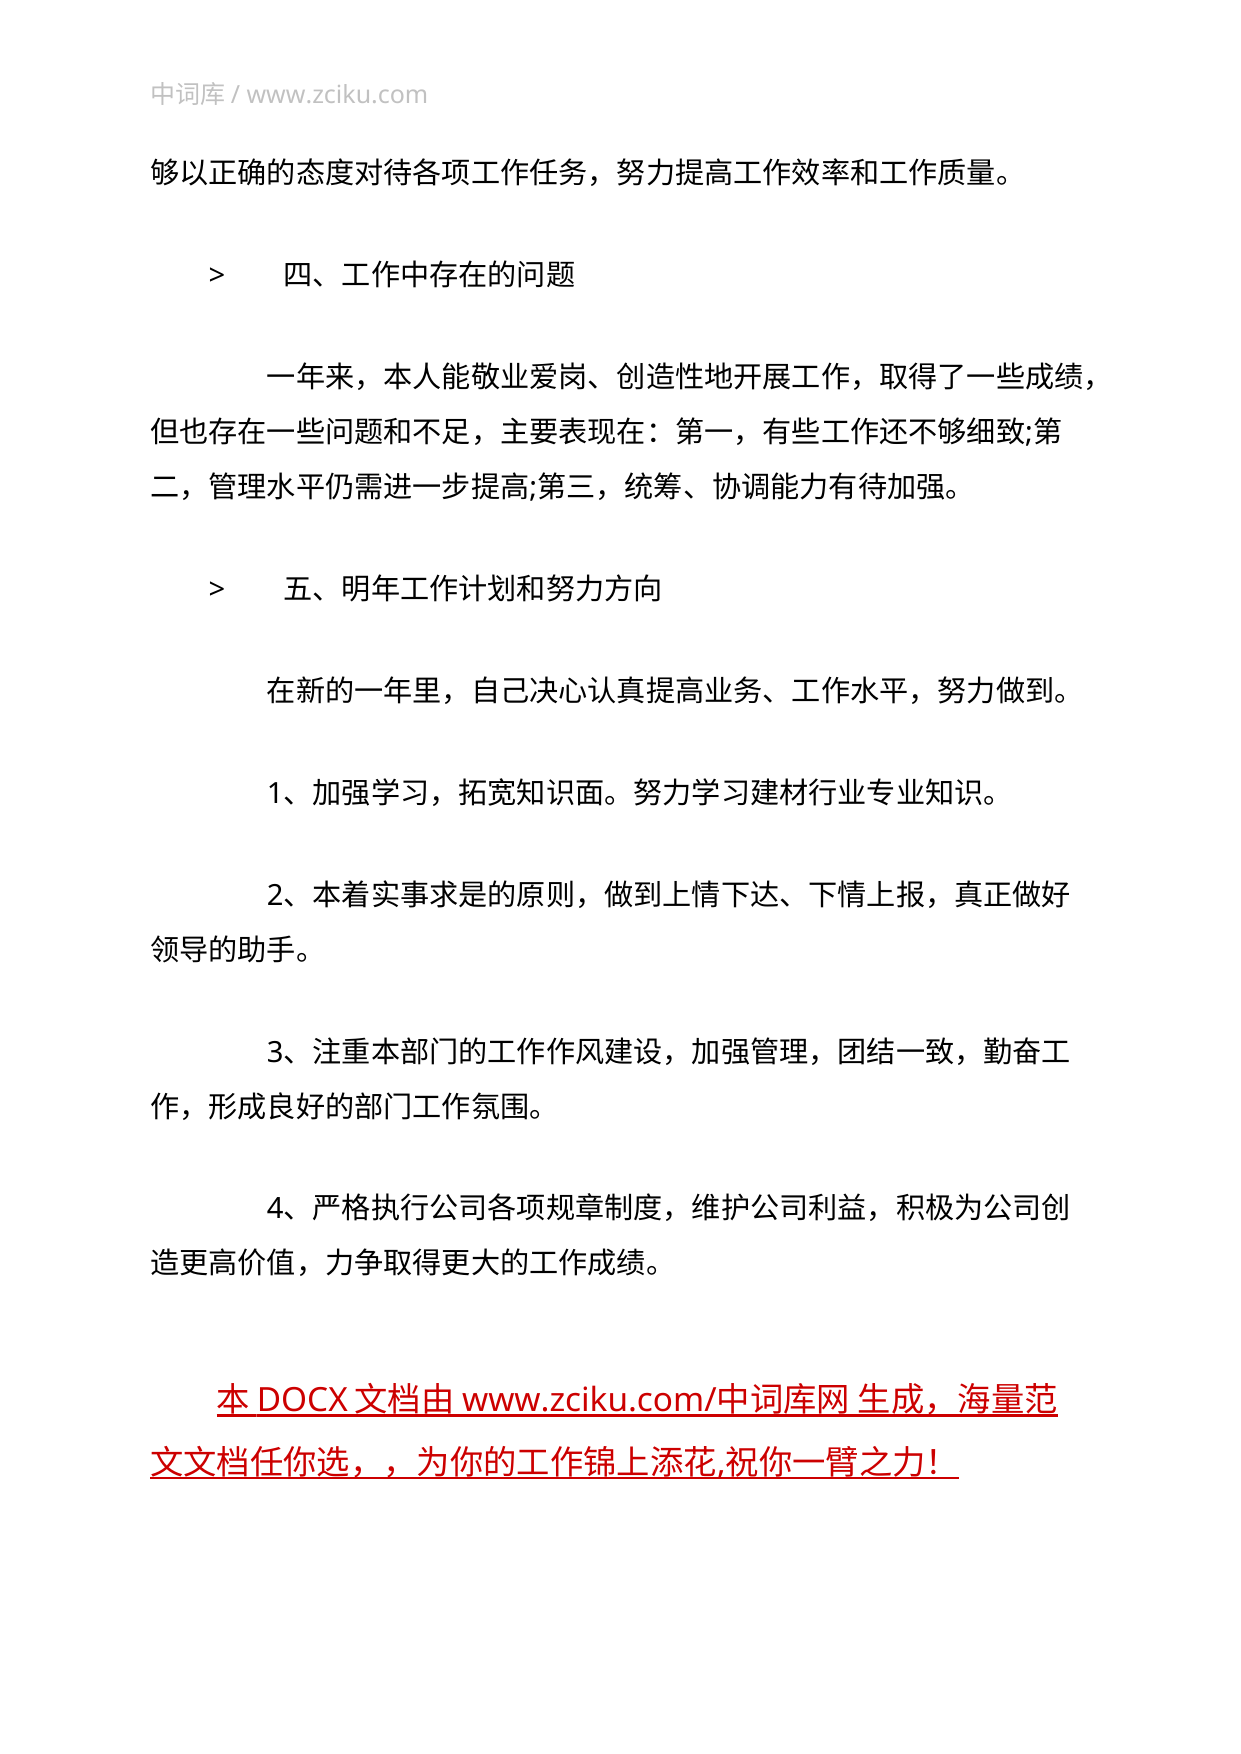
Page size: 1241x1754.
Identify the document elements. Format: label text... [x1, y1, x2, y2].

text > 四、工作中存在的问题 [150, 252, 1090, 294]
text 2、本着实事求是的原则，做到上情下达、下情上报，真正做好领导的助手。 [150, 871, 1090, 969]
text 本DOCX文档由 www.zciku.com/中词库网 生成，海量范文文档任你选，，为你的工作锦上添花,祝你一臂之力！ [150, 1373, 1090, 1484]
text 在新的一年里，自己决心认真提高业务、工作水平，努力做到。 [150, 668, 1090, 710]
text 3、注重本部门的工作作风建设，加强管理，团结一致，勤奋工作，形成良好的部门工作氛围。 [150, 1028, 1090, 1125]
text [150, 150, 1090, 192]
text > 五、明年工作计划和努力方向 [150, 566, 1090, 608]
text 4、严格执行公司各项规章制度，维护公司利益，积极为公司创造更高价值，力争取得更大的工作成绩。 [150, 1185, 1090, 1282]
text 1、加强学习，拓宽知识面。努力学习建材行业专业知识。 [150, 769, 1090, 812]
text 一年来，本人能敬业爱岗、创造性地开展工作，取得了一些成绩，但也存在一些问题和不足，主要表现在：第一，有些工作还不够细致;第二，管理水平仍需进一步提高;第三，统筹、协调能力有待加强。 [150, 354, 1090, 506]
